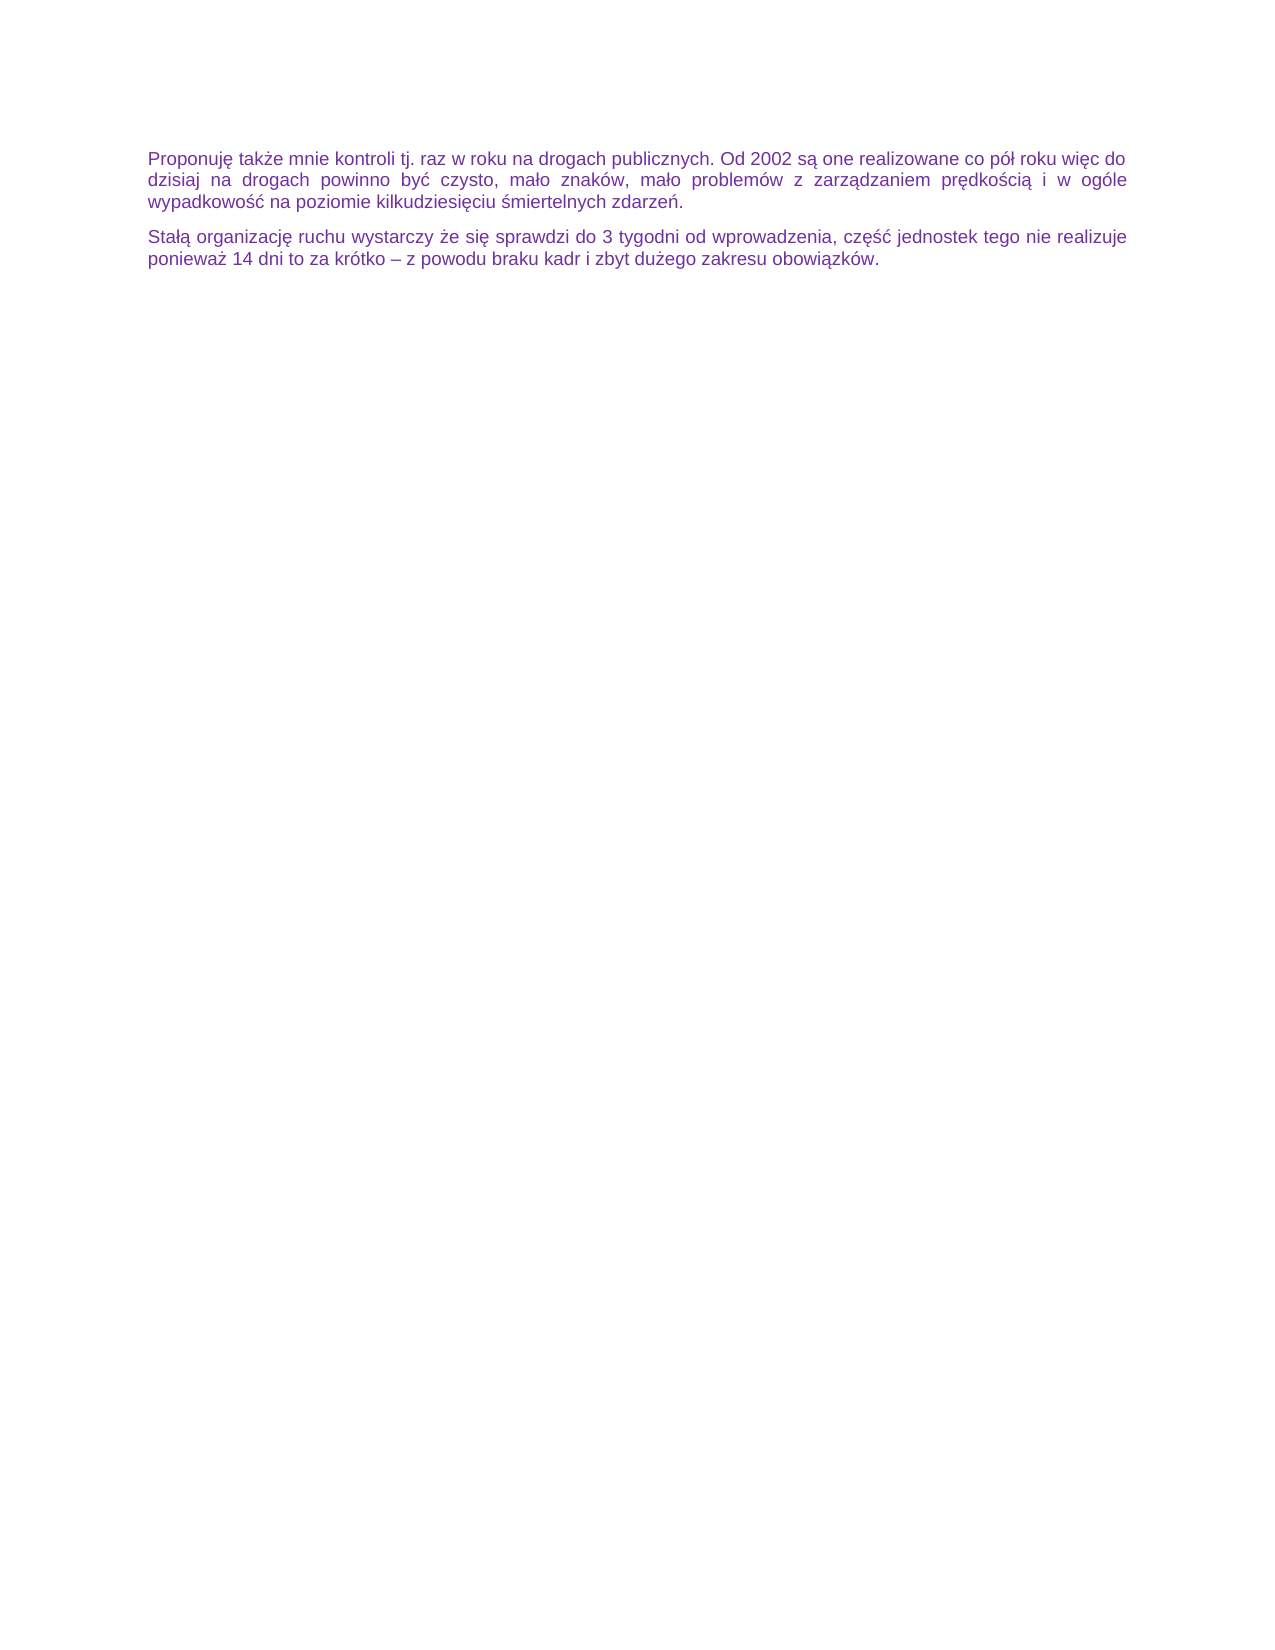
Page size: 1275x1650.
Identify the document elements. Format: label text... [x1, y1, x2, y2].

text Stałą organizację ruchu wystarczy że się sprawdzi do 3 tygodni od wprowadzenia, część jednostek tego nie realizuje ponieważ 14 dni to za krótko – z powodu braku kadr i zbyt dużego zakresu obowiązków. [148, 226, 1127, 269]
text Proponuję także mnie kontroli tj. raz w roku na drogach publicznych. Od 2002 są one realizowane co pół roku więc do dzisiaj na drogach powinno być czysto, mało znaków, mało problemów z zarządzaniem prędkością i w ogóle wypadkowość na poziomie kilkudziesięciu śmiertelnych zdarzeń. [148, 148, 1127, 212]
